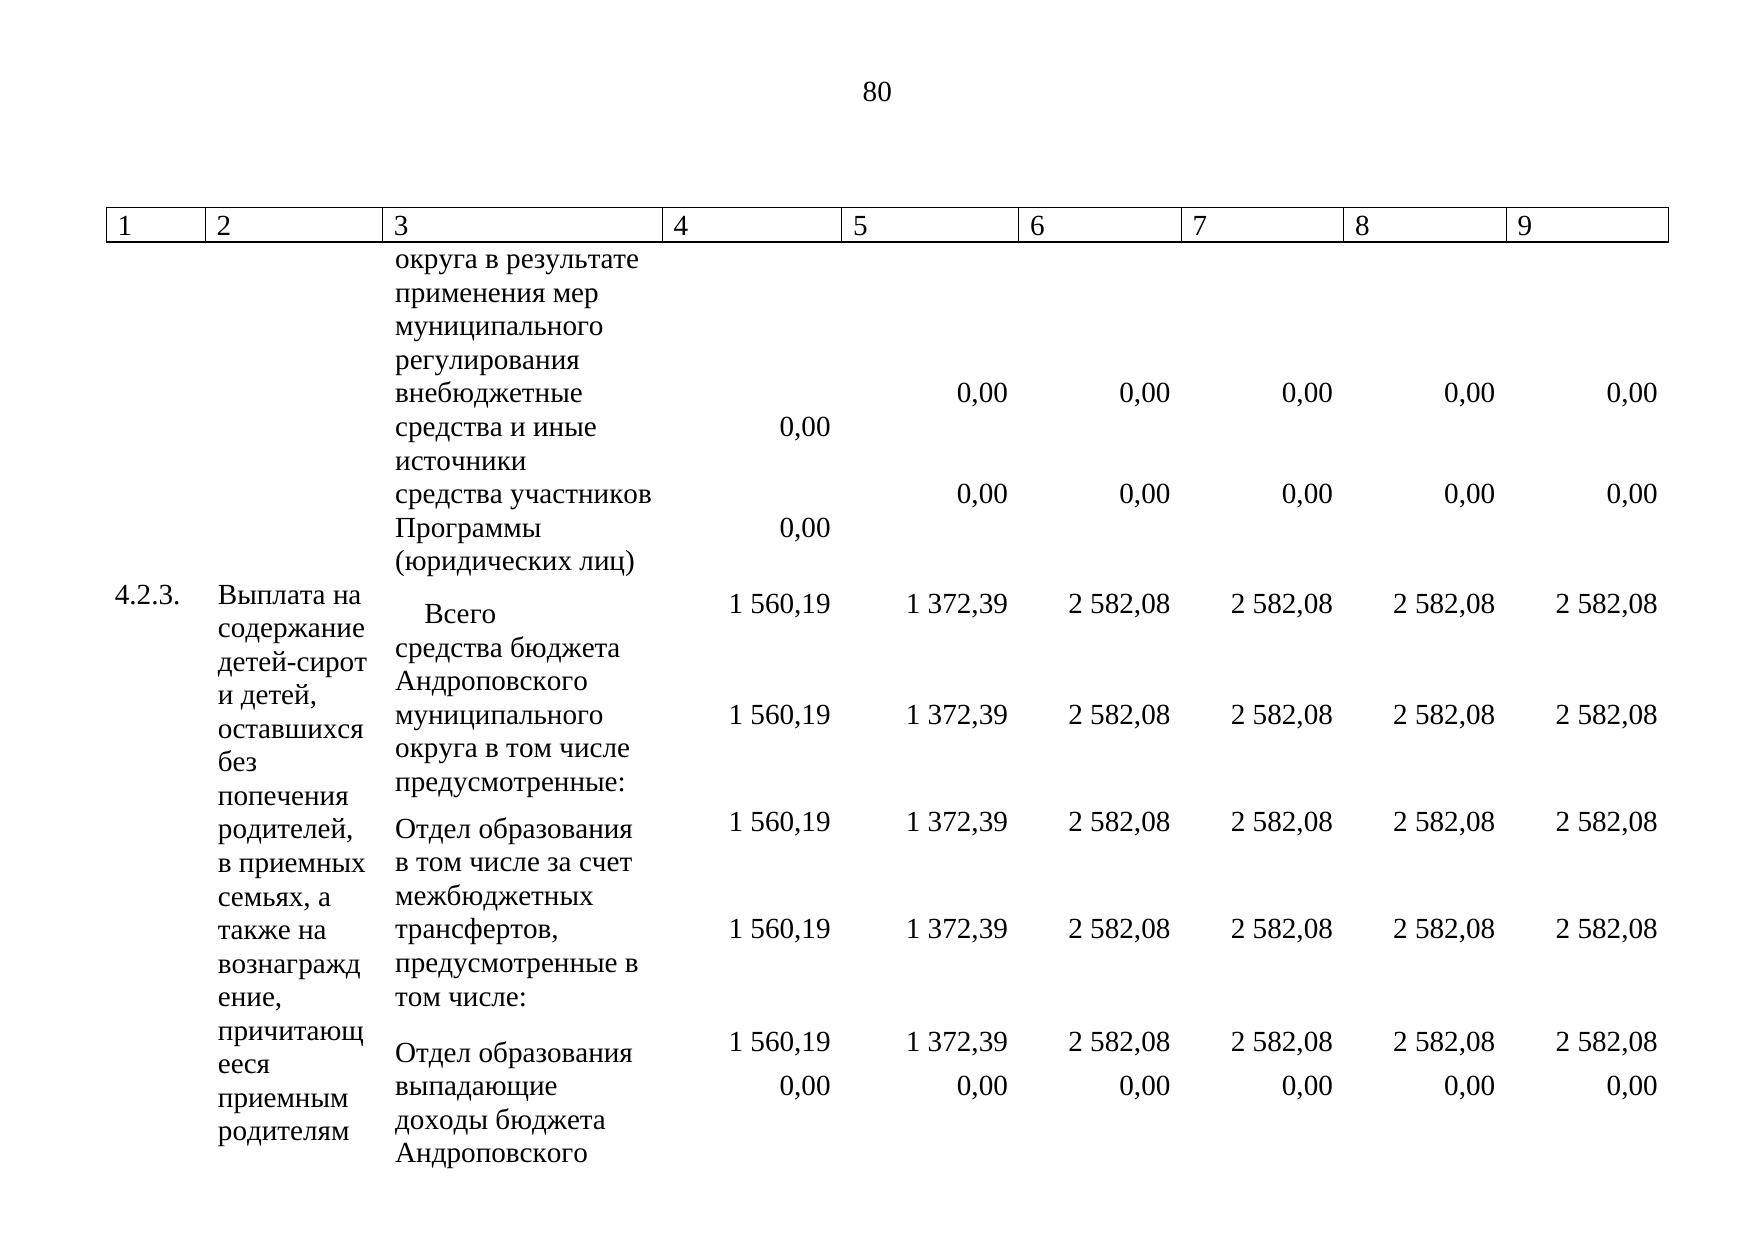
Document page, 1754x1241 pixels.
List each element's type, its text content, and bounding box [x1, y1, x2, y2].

table_header 8 [1344, 208, 1506, 241]
table_header 2 [206, 208, 382, 241]
table_header 7 [1182, 208, 1343, 241]
table_header 1 [107, 208, 205, 241]
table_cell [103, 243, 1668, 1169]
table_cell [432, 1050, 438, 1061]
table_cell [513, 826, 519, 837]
table_header 3 [383, 208, 662, 241]
table_header 6 [1019, 208, 1181, 241]
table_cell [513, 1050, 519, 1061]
table_header 4 [663, 208, 841, 241]
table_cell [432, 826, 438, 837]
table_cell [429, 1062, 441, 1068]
table_header 9 [1507, 208, 1668, 241]
table_header 5 [842, 208, 1018, 241]
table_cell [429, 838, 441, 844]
